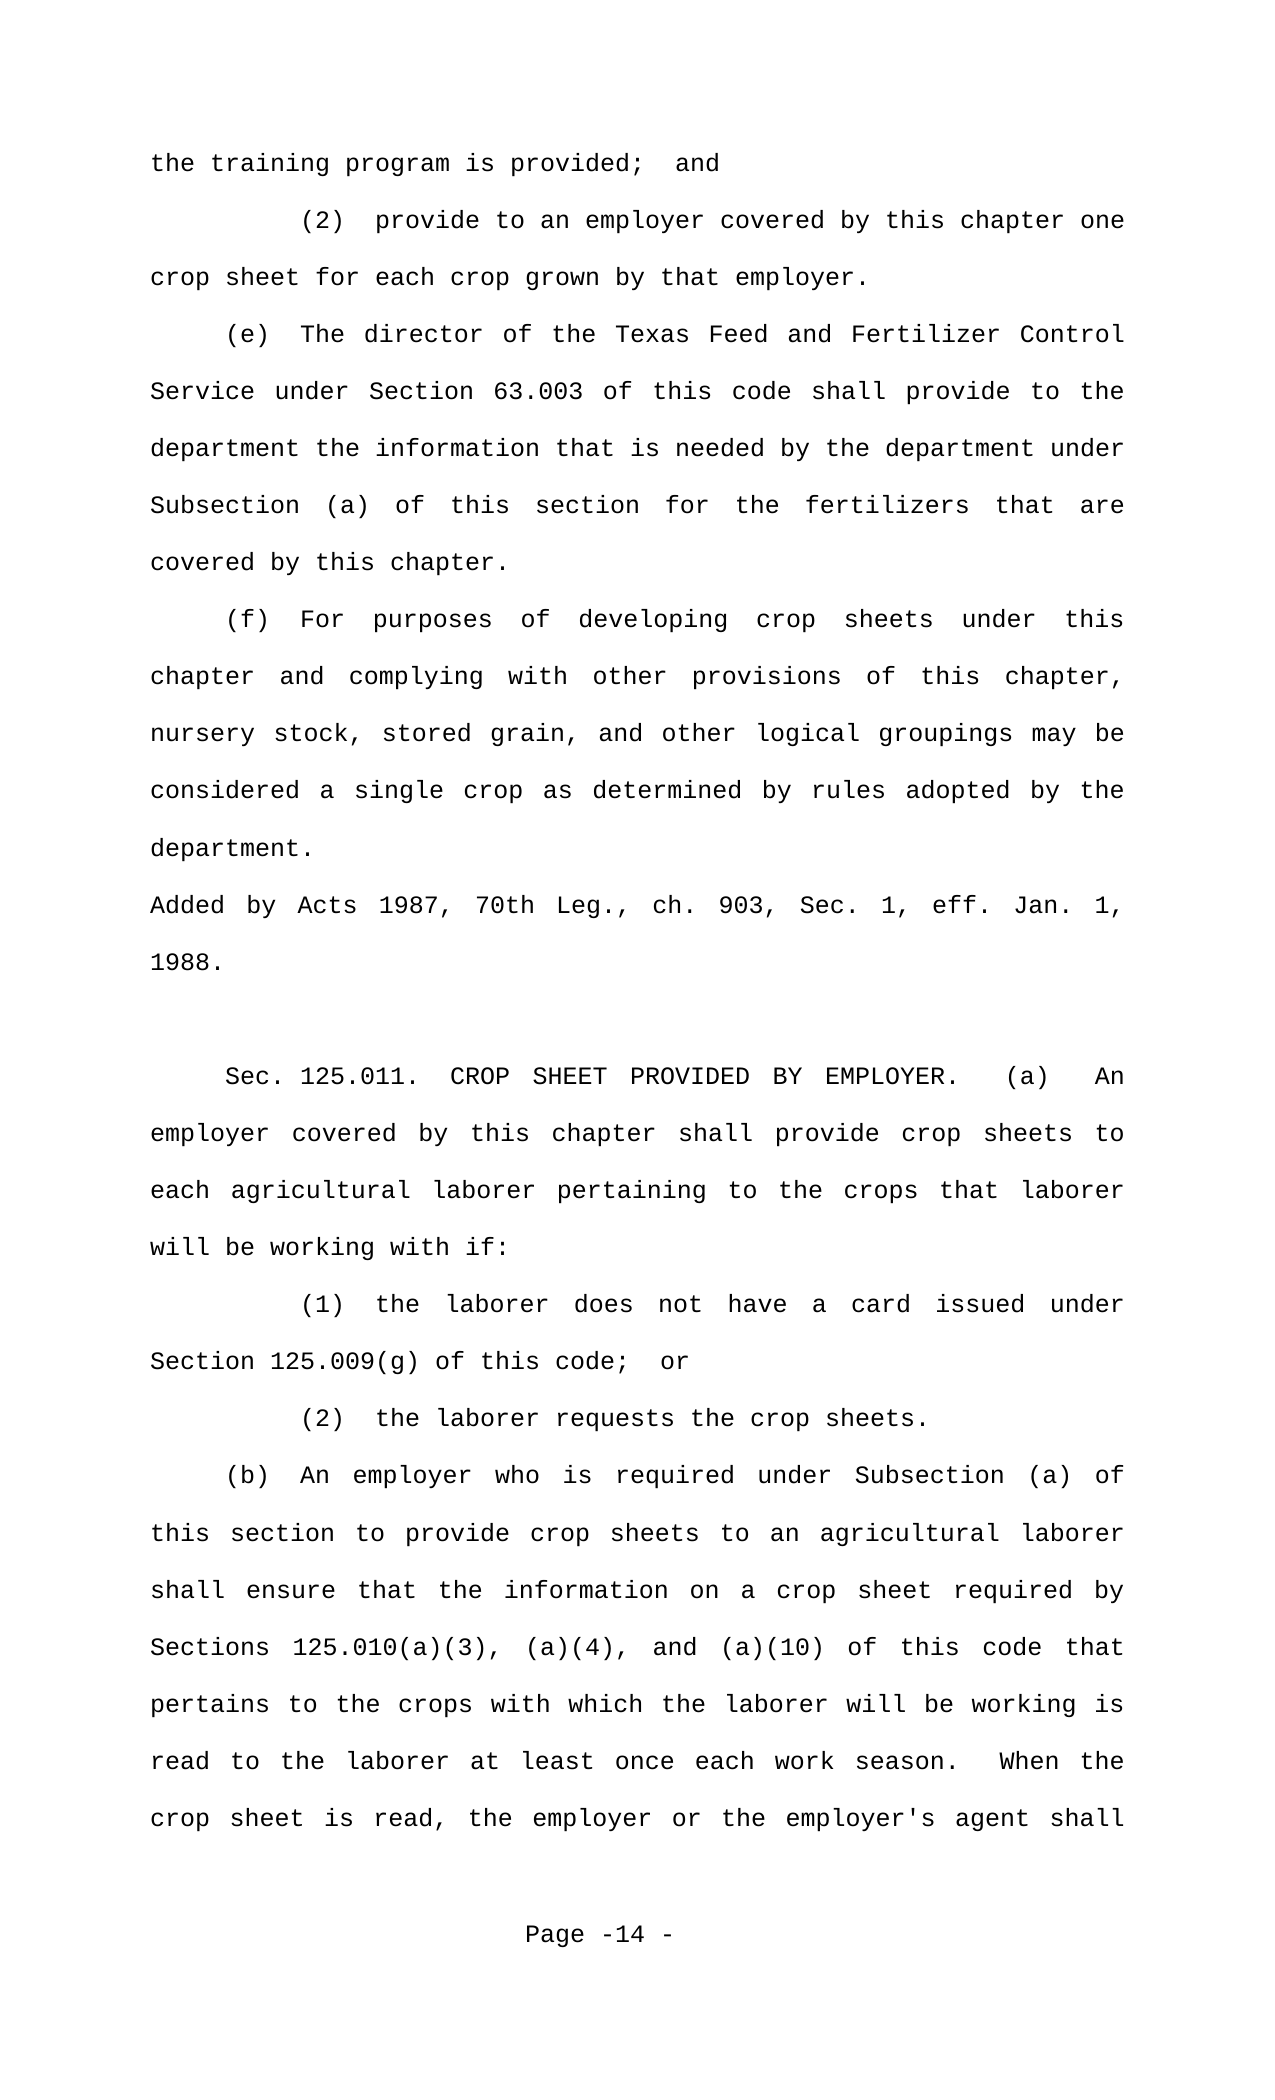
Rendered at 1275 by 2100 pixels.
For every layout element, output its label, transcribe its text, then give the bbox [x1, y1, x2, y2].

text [150, 150, 1125, 178]
text (f) For purposes of developing crop sheets under this chapter and complying with other provisions of this chapter, nursery stock, stored grain, and other logical groupings may be considered a single crop as determined by rules adopted by the department. [150, 607, 1125, 863]
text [150, 1463, 1125, 1834]
text Sec. 125.011. CROP SHEET PROVIDED BY EMPLOYER. (a) An employer covered by this chapter shall provide crop sheets to each agricultural laborer pertaining to the crops that laborer will be working with if: [150, 1063, 1125, 1263]
text (e) The director of the Texas Feed and Fertilizer Control Service under Section 63.003 of this code shall provide to the department the information that is needed by the department under Subsection (a) of this section for the fertilizers that are covered by this chapter. [150, 321, 1125, 578]
text (1) the laborer does not have a card issued under Section 125.009(g) of this code; or [150, 1292, 1125, 1377]
text (2) the laborer requests the crop sheets. [150, 1406, 1125, 1434]
text Added by Acts 1987, 70th Leg., ch. 903, Sec. 1, eff. Jan. 1, 1988. [150, 892, 1125, 978]
text (2) provide to an employer covered by this chapter one crop sheet for each crop grown by that employer. [150, 207, 1125, 293]
